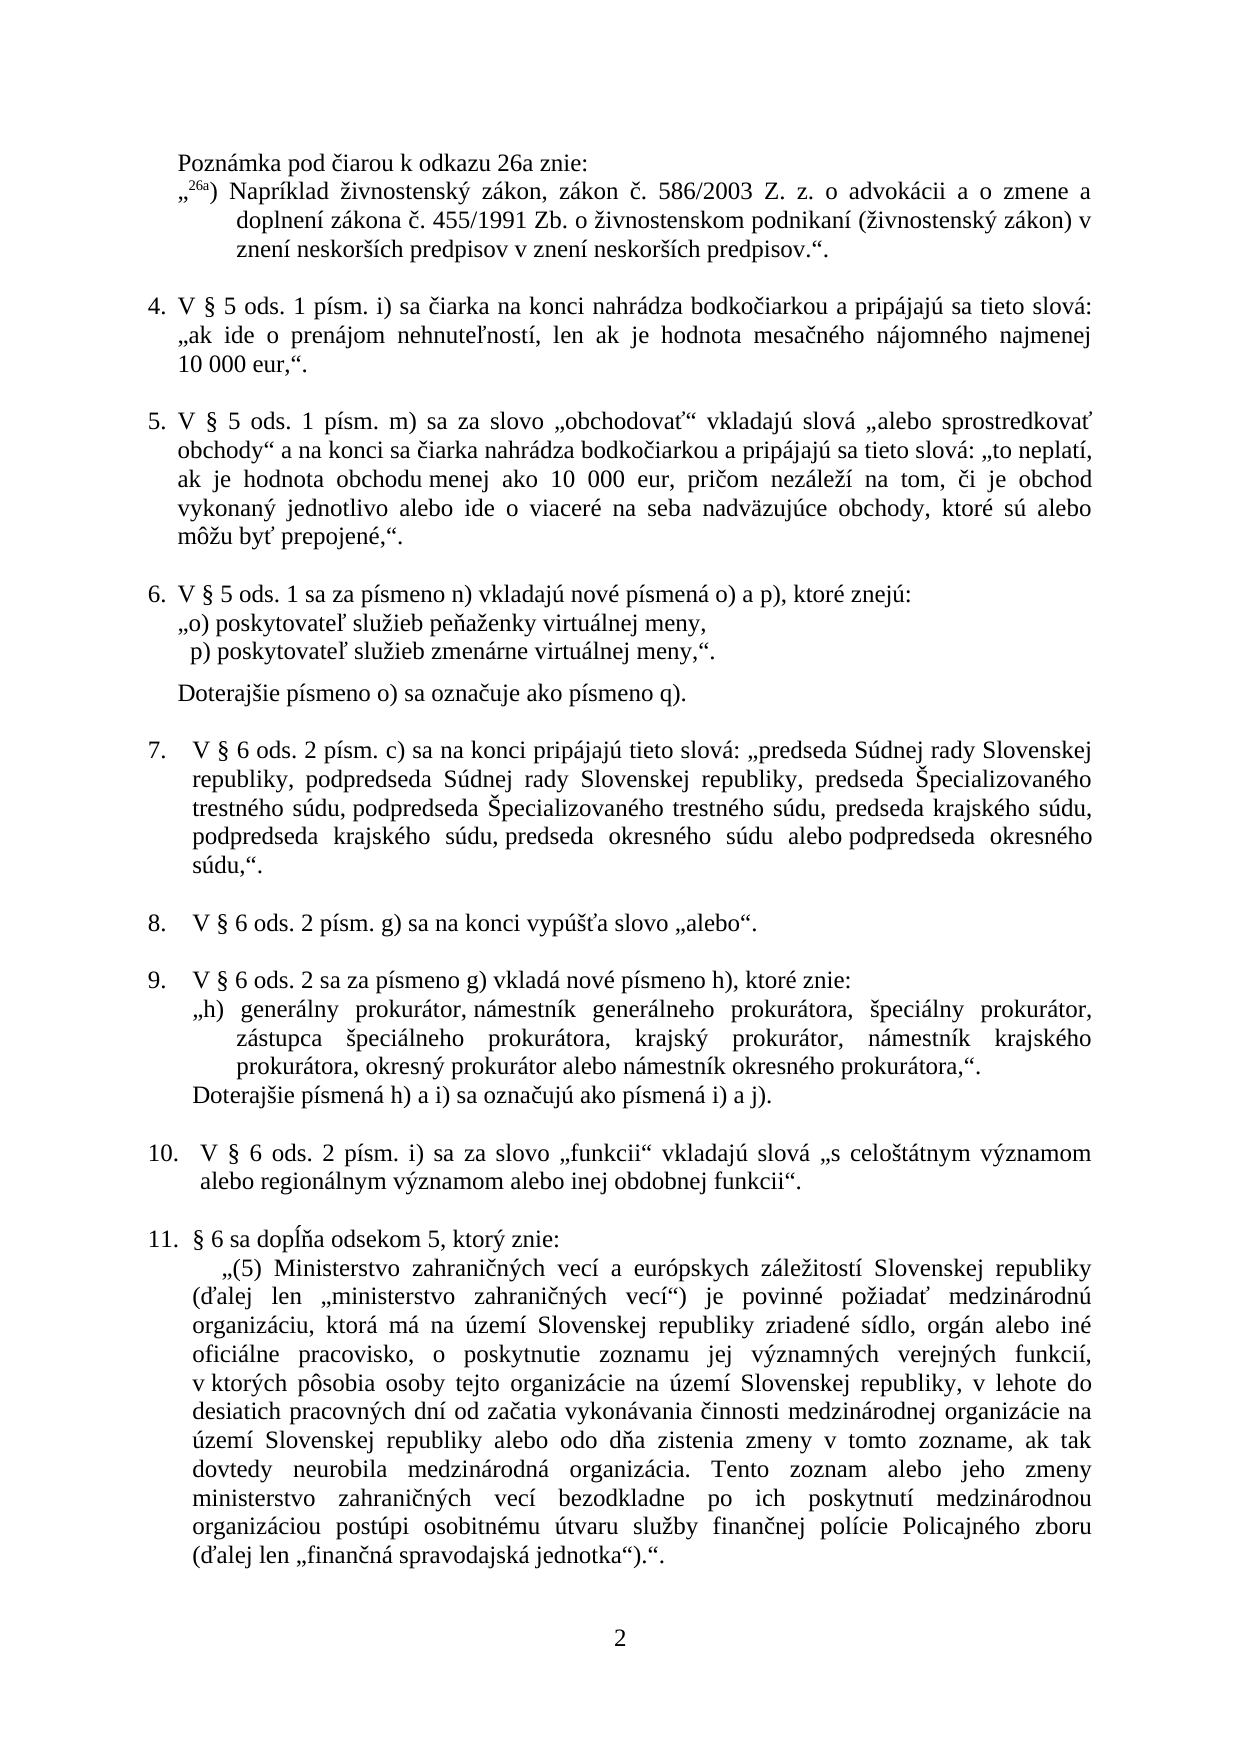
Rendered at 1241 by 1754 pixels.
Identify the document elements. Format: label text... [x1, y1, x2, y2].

list „h) generálny prokurátor, námestník generálneho prokurátora, špeciálny prokurátor, zástupca špeciálneho prokurátora, krajský prokurátor, námestník krajského prokurátora, okresný prokurátor alebo námestník okresného prokurátora,“. [192, 994, 1093, 1080]
list „26a) Napríklad živnostenský zákon, zákon č. 586/2003 Z. z. o advokácii a o zmene a doplnení zákona č. 455/1991 Zb. o živnostenskom podnikaní (živnostenský zákon) v znení neskorších predpisov v znení neskorších predpisov.“. [177, 176, 1093, 263]
list § 6 sa dopĺňa odsekom 5, ktorý znie: [148, 1224, 1093, 1253]
list „o) poskytovateľ služieb peňaženky virtuálnej meny, [177, 608, 1093, 636]
list V § 6 ods. 2 písm. g) sa na konci vypúšťa slovo „alebo“. [148, 908, 1093, 936]
list Poznámka pod čiarou k odkazu 26a znie: [177, 148, 1093, 176]
list V § 5 ods. 1 písm. i) sa čiarka na konci nahrádza bodkočiarkou a pripájajú sa tieto slová: „ak ide o prenájom nehnuteľností, len ak je hodnota mesačného nájomného najmenej 10 000 eur,“. [148, 291, 1093, 378]
list Doterajšie písmeno o) sa označuje ako písmeno q). [177, 678, 1093, 706]
list V § 6 ods. 2 písm. c) sa na konci pripájajú tieto slová: „predseda Súdnej rady Slovenskej republiky, podpredseda Súdnej rady Slovenskej republiky, predseda Špecializovaného trestného súdu, podpredseda Špecializovaného trestného súdu, predseda krajského súdu, podpredseda krajského súdu, predseda okresného súdu alebo podpredseda okresného súdu,“. [148, 735, 1093, 879]
list V § 5 ods. 1 písm. m) sa za slovo „obchodovať“ vkladajú slová „alebo sprostredkovať obchody“ a na konci sa čiarka nahrádza bodkočiarkou a pripájajú sa tieto slová: „to neplatí, ak je hodnota obchodu menej ako 10 000 eur, pričom nezáleží na tom, či je obchod vykonaný jednotlivo alebo ide o viaceré na seba nadväzujúce obchody, ktoré sú alebo môžu byť prepojené,“. [148, 406, 1093, 550]
list V § 6 ods. 2 písm. i) sa za slovo „funkcii“ vkladajú slová „s celoštátnym významom alebo regionálnym významom alebo inej obdobnej funkcii“. [148, 1138, 1093, 1195]
list p) poskytovateľ služieb zmenárne virtuálnej meny,“. [177, 636, 1093, 665]
list „(5) Ministerstvo zahraničných vecí a európskych záležitostí Slovenskej republiky (ďalej len „ministerstvo zahraničných vecí“) je povinné požiadať medzinárodnú organizáciu, ktorá má na území Slovenskej republiky zriadené sídlo, orgán alebo iné oficiálne pracovisko, o poskytnutie zoznamu jej významných verejných funkcií, v ktorých pôsobia osoby tejto organizácie na území Slovenskej republiky, v lehote do desiatich pracovných dní od začatia vykonávania činnosti medzinárodnej organizácie na území Slovenskej republiky alebo odo dňa zistenia zmeny v tomto zozname, ak tak dovtedy neurobila medzinárodná organizácia. Tento zoznam alebo jeho zmeny ministerstvo zahraničných vecí bezodkladne po ich poskytnutí medzinárodnou organizáciou postúpi osobitnému útvaru služby finančnej polície Policajného zboru (ďalej len „finančná spravodajská jednotka“).“. [192, 1253, 1093, 1569]
list V § 5 ods. 1 sa za písmeno n) vkladajú nové písmená o) a p), ktoré znejú: [148, 579, 1093, 608]
list V § 6 ods. 2 sa za písmeno g) vkladá nové písmeno h), ktoré znie: [148, 965, 1093, 994]
list Doterajšie písmená h) a i) sa označujú ako písmená i) a j). [192, 1080, 1093, 1109]
